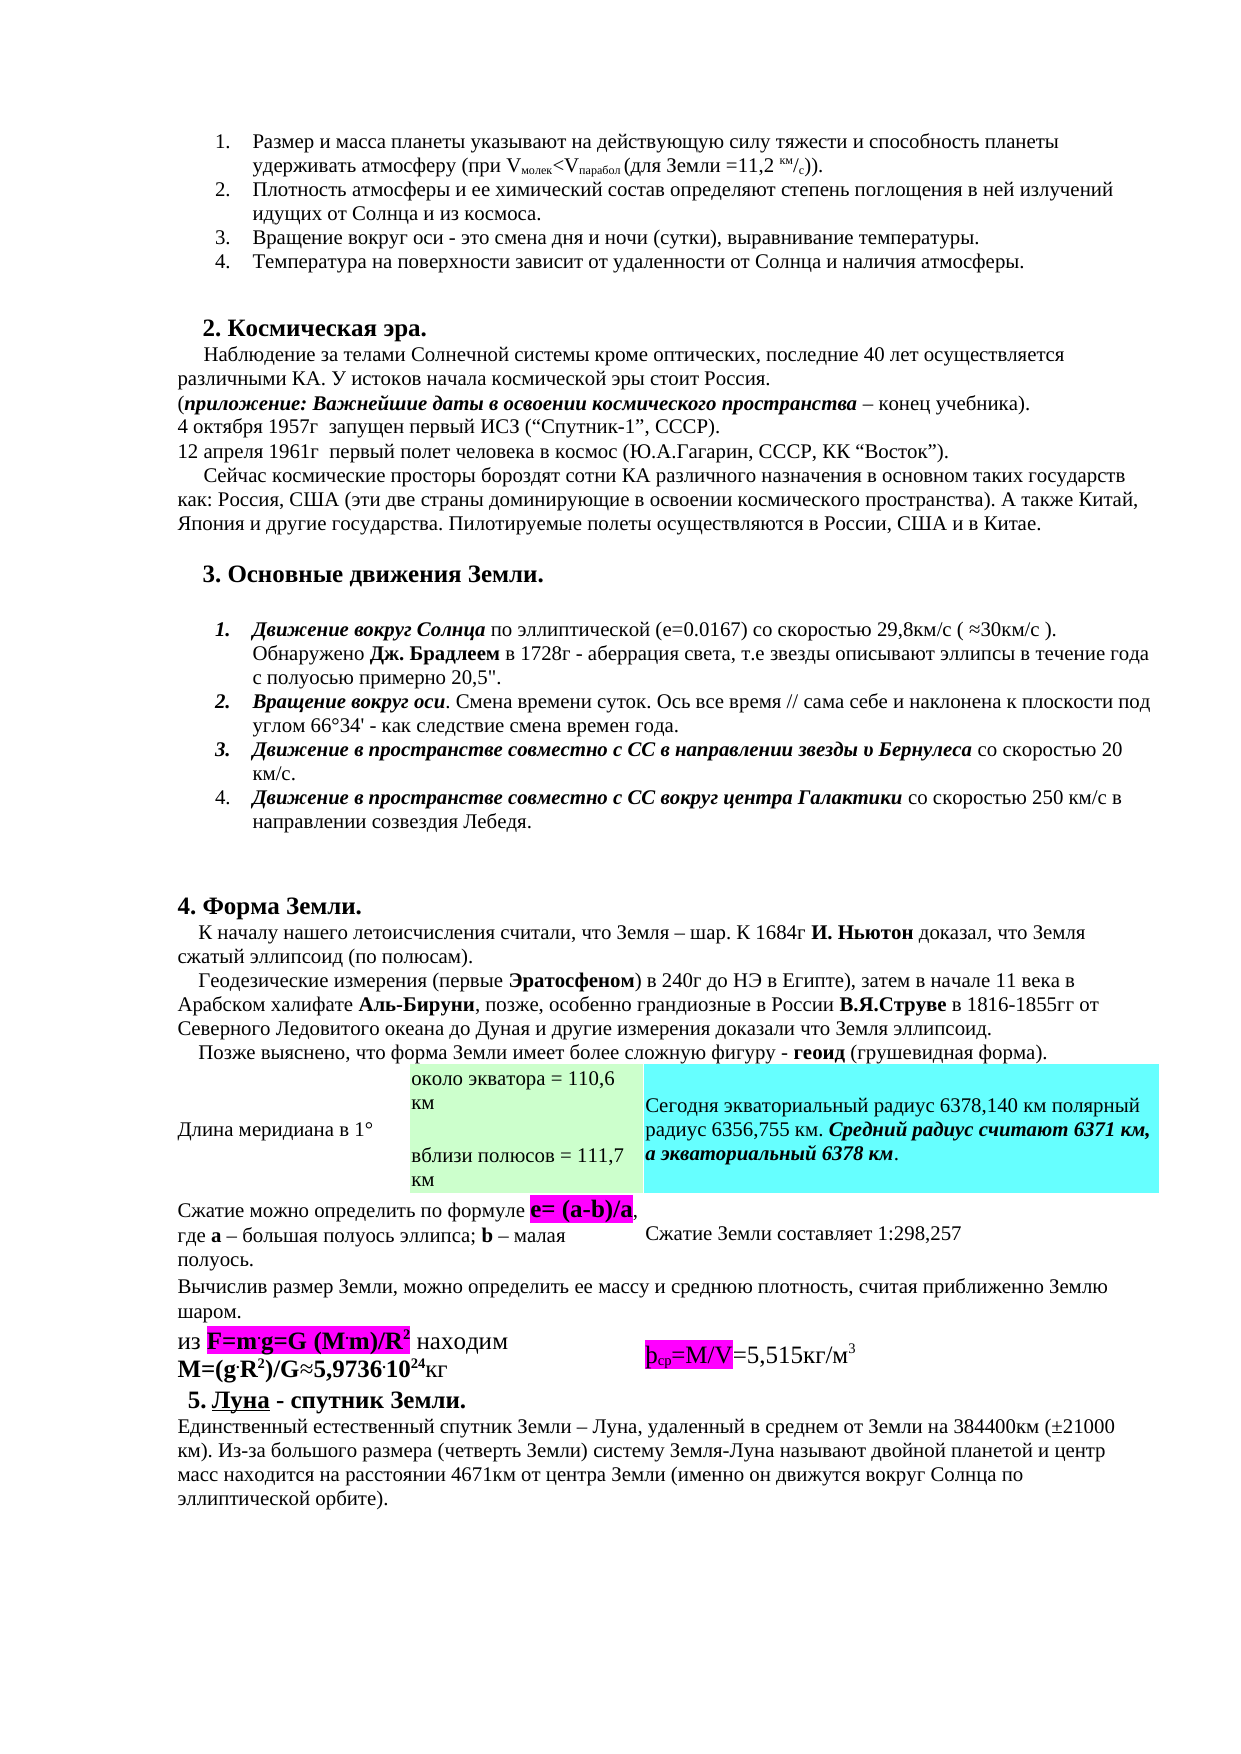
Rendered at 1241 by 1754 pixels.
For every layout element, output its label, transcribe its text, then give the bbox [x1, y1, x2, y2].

list Вращение вокруг оси. Смена времени суток. Ось все время // сама себе и наклонена к плоскости под углом 66°34' - как следствие смена времен года. [215, 689, 1152, 737]
table_cell þср=М/V=5,515кг/м3 [644, 1324, 1159, 1385]
text Наблюдение за телами Солнечной системы кроме оптических, последние 40 лет осуществляется различными КА. У истоков начала космической эры стоит Россия. [177, 342, 1152, 390]
table_cell Размер и масса планеты указывают на действующую силу тяжести и способность планеты удерживать атмосферу (при Vмолек<Vпарабол (для Земли =11,2 км/с)). Плотность атмосферы и ее химический состав определяют степень поглощения в ней излучений идущих от Солнца и из космоса. Вращение вокруг оси - это смена дня и ночи (сутки), выравнивание температуры. Температура на поверхности зависит от удаленности от Солнца и наличия атмосферы. [166, 118, 1166, 313]
text 12 апреля 1961г первый полет человека в космос (Ю.А.Гагарин, СССР, КК “Восток”). [177, 438, 1152, 463]
list Движение в пространстве совместно с СС в направлении звезды υ Бернулеса со скоростью 20 км/с. [215, 737, 1152, 785]
text 4. Форма Земли. К началу нашего летоисчисления считали, что Земля – шар. К 1684г И. Ньютон доказал, что Земля сжатый эллипсоид (по полюсам). Геодезические измерения (первые Эратосфеном) в 240г до НЭ в Египте), затем в начале 11 века в Арабском халифате Аль-Бируни, позже, особенно грандиозные в России В.Я.Струве в 1816-1855гг от Северного Ледовитого океана до Дуная и другие измерения доказали что Земля эллипсоид. Позже выяснено, что форма Земли имеет более сложную фигуру - геоид (грушевидная форма). [177, 862, 1152, 1064]
list Движение в пространстве совместно с СС вокруг центра Галактики со скоростью 250 км/с в направлении созвездия Лебедя. [215, 785, 1152, 833]
text (приложение: Важнейшие даты в освоении космического пространства – конец учебника). [177, 390, 1152, 414]
table_header около экватора = вблизи полюсов = [410, 1064, 643, 1193]
table_header Длина меридиана в 1° [176, 1064, 409, 1193]
list Движение вокруг Солнца по эллиптической (е=0.0167) со скоростью 29,8км/с ( ≈30км/с ). Обнаружено Дж. Брадлеем в 1728г - аберрация света, т.е звезды описывают эллипсы в течение года с полуосью примерно 20,5". [215, 617, 1152, 689]
text Единственный естественный спутник Земли – Луна, удаленный в среднем от Земли на 384400км (±). Из-за большого размера (четверть Земли) систему Земля-Луна называют двойной планетой и центр масс находится на расстоянии 4671км от центра Земли (именно он движутся вокруг Солнца по эллиптической орбите). [177, 1413, 1152, 1510]
table_cell Вычислив размер Земли, можно определить ее массу и среднюю плотность, считая приближенно Землю шаром. [176, 1273, 1159, 1324]
table_cell из F=m.g=G (M.m)/R2 находим М=(g.R2)/G≈5,9736.1024кг [176, 1324, 643, 1385]
table_cell Сжатие Земли составляет 1:298,257 [644, 1193, 1159, 1273]
text 3. Основные движения Земли. [177, 559, 1152, 588]
text 5. Луна - спутник Земли. [177, 1385, 1152, 1413]
text 4 октября 1957г запущен первый ИСЗ (“Спутник-, СССР). [177, 414, 1152, 438]
text Сейчас космические просторы бороздят сотни КА различного назначения в основном таких государств как: Россия, США (эти две страны доминирующие в освоении космического пространства). А также Китай, Япония и другие государства. Пилотируемые полеты осуществляются в России, США и в Китае. [177, 463, 1152, 535]
text 2. Космическая эра. [177, 313, 1152, 342]
table_cell Сжатие можно определить по формуле е= (a-b)/a, где а – большая полуось эллипса; b – малая полуось. [176, 1193, 643, 1273]
table_header Сегодня экваториальный радиус полярный радиус . Средний радиус считают , а экваториальный . [644, 1064, 1159, 1193]
